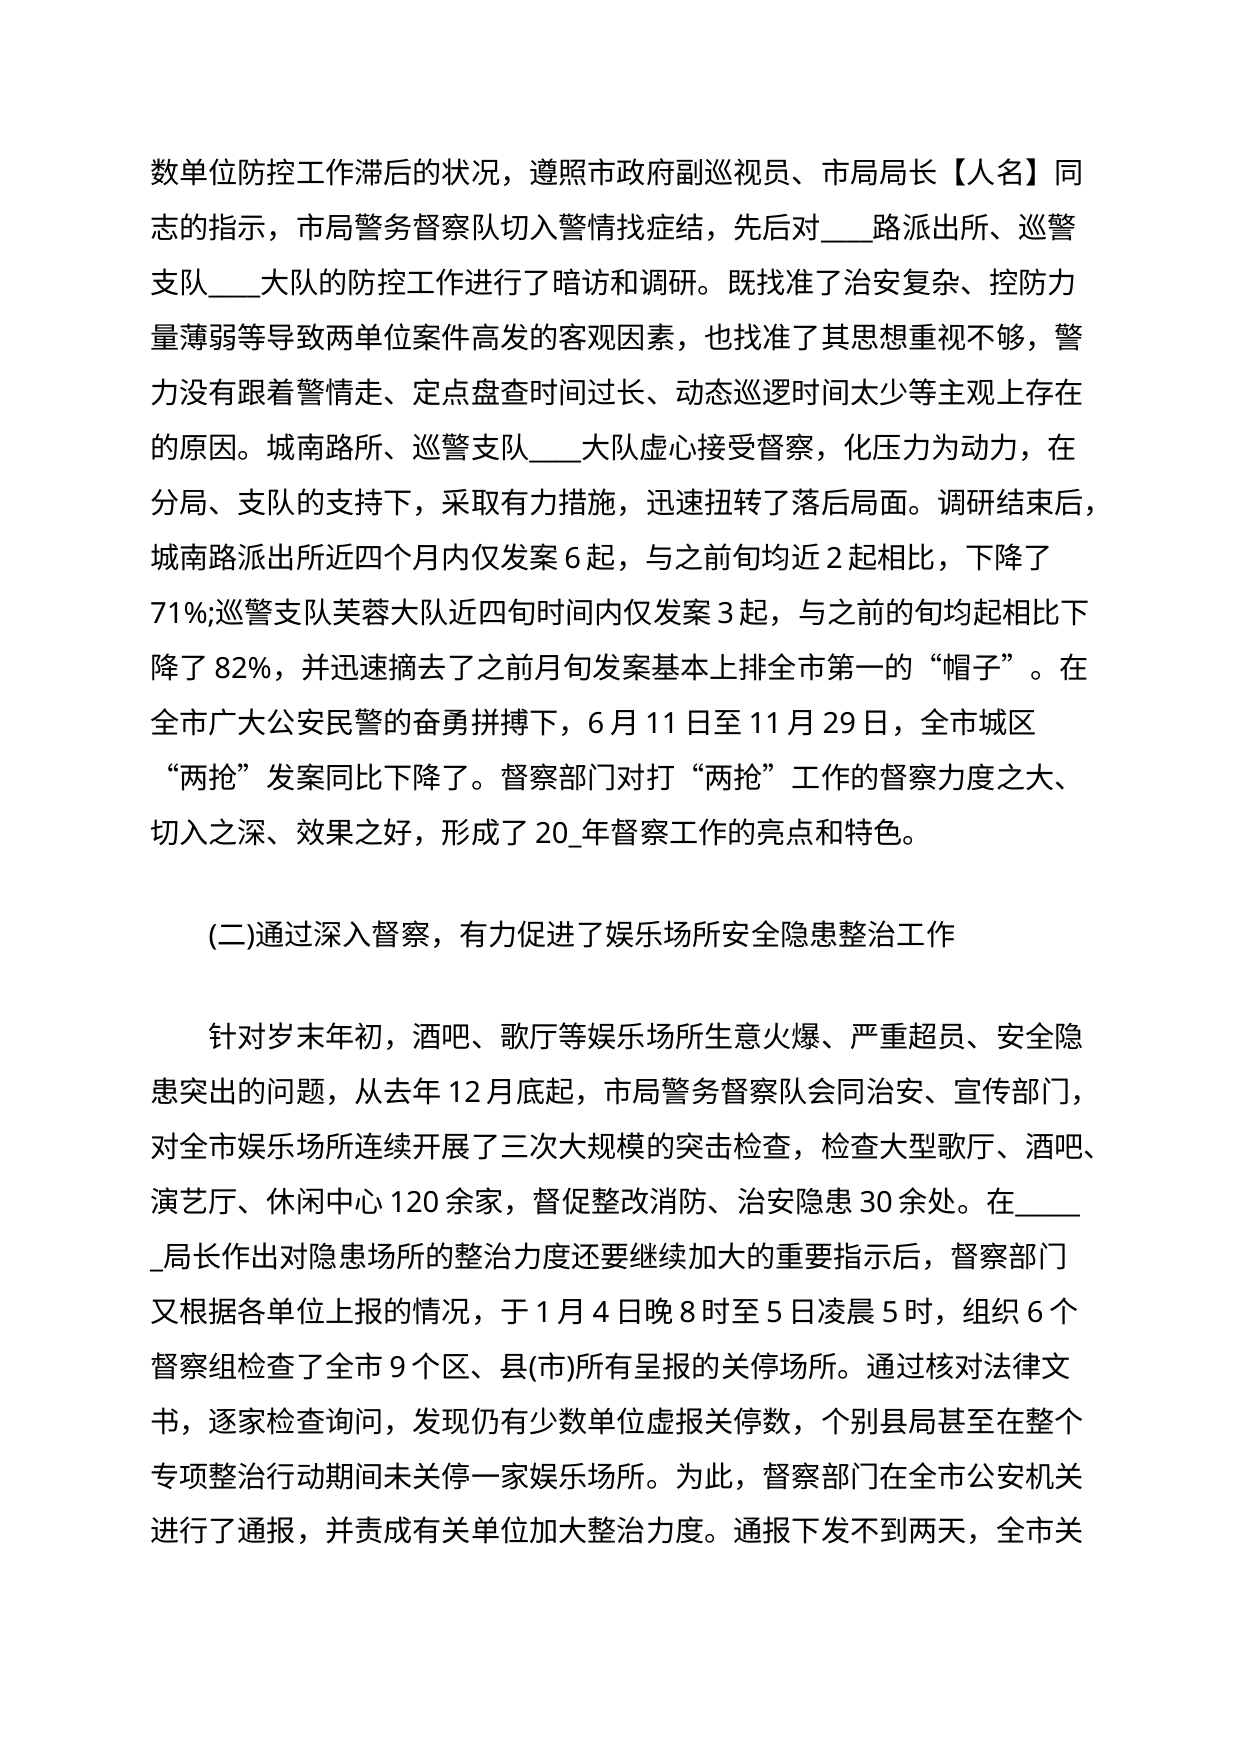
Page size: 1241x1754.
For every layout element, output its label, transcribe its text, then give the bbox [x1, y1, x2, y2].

text (二)通过深入督察，有力促进了娱乐场所安全隐患整治工作 [150, 911, 1090, 954]
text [150, 150, 1090, 852]
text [150, 1013, 1090, 1550]
